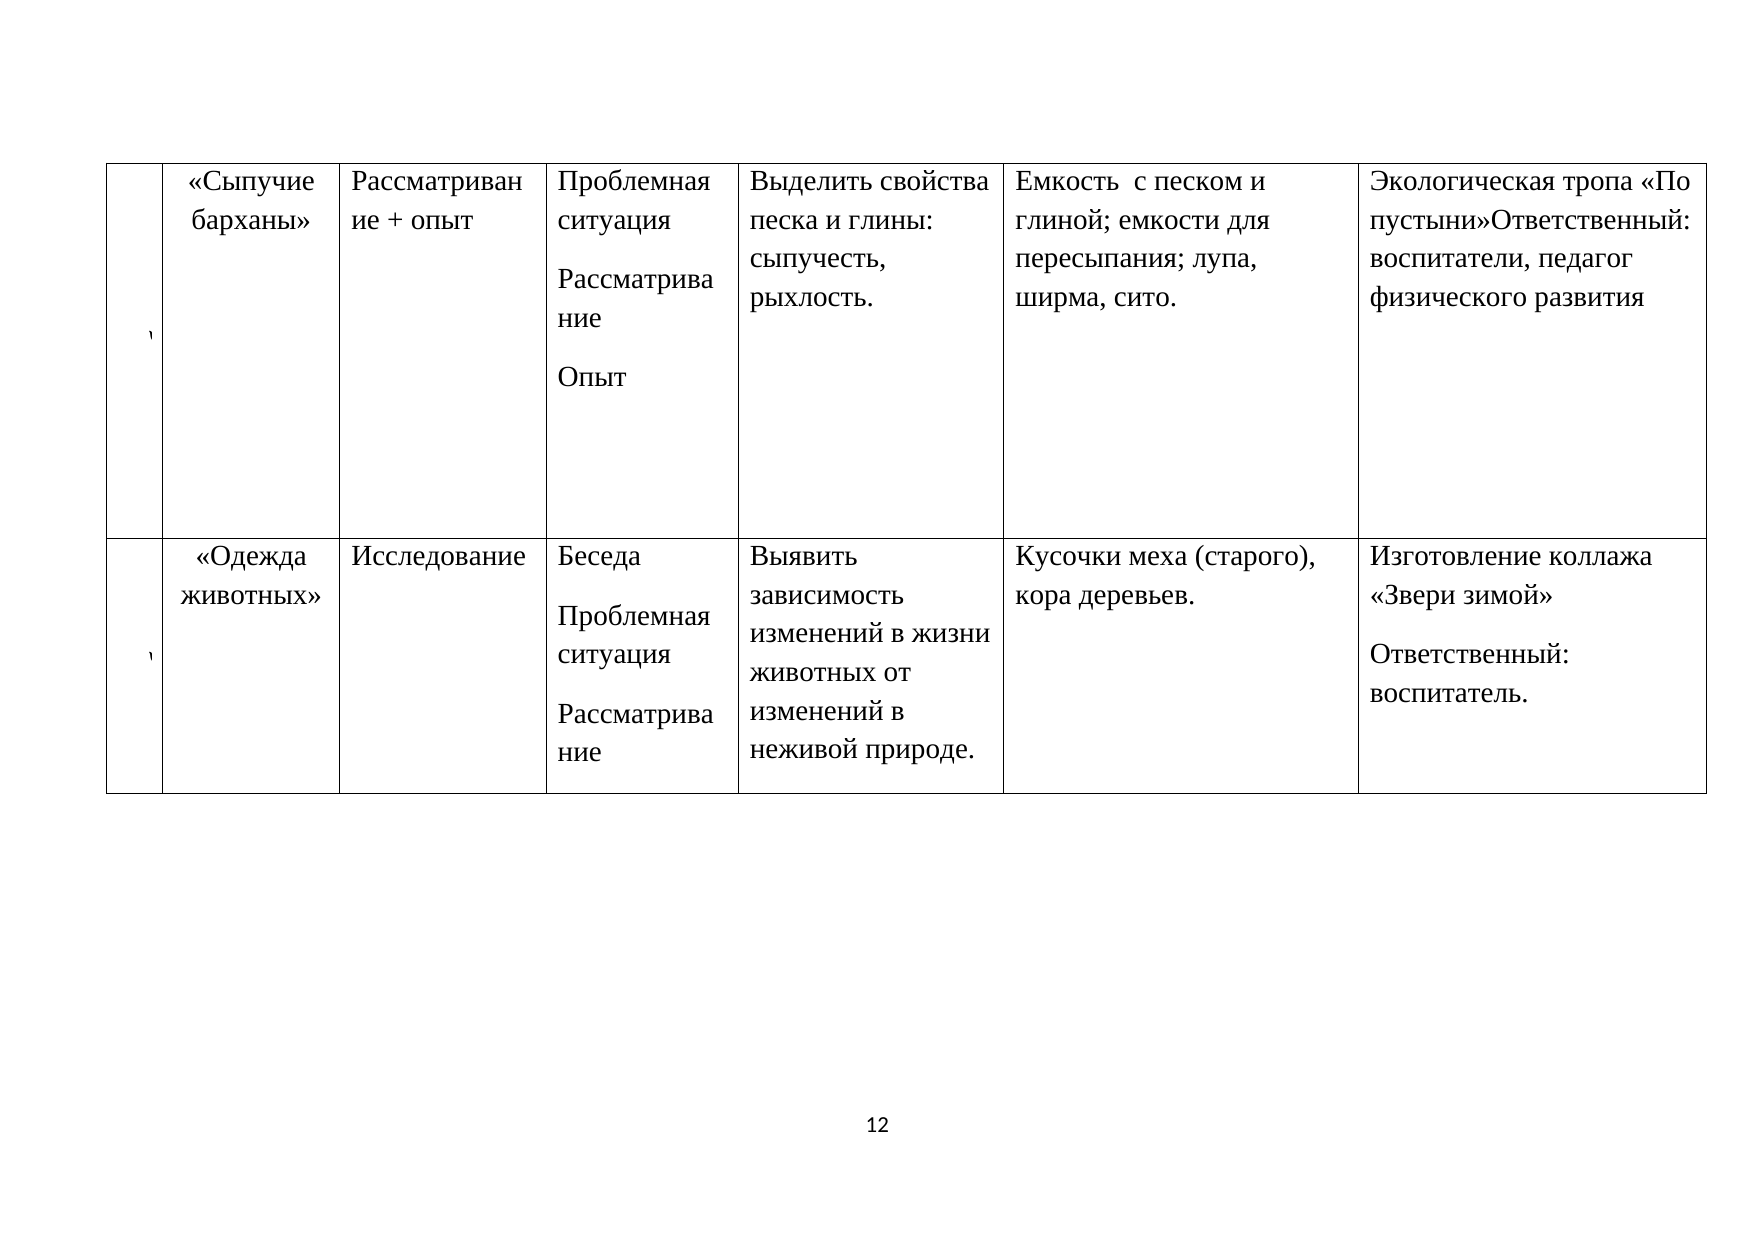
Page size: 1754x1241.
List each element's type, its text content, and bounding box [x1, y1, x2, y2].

table_cell Изготовление коллажа «Звери зимой» Ответственный: воспитатель. [1359, 539, 1706, 793]
table_cell Рассматривание + опыт [340, 164, 546, 537]
table_cell Экологическая тропа «По пустыни»Ответственный: воспитатели, педагог физического развития [1359, 164, 1706, 537]
table_cell Кусочки меха (старого), кора деревьев. [1004, 539, 1358, 793]
table_cell Емкость с песком и глиной; емкости для пересыпания; лупа, ширма, сито. [1004, 164, 1358, 537]
table_cell Проблемная ситуация Рассматривание Опыт [547, 164, 738, 537]
table_cell Беседа Проблемная ситуация Рассматривание [547, 539, 738, 793]
table_cell ноябрь [107, 539, 162, 793]
table_cell «Одежда животных» [163, 539, 339, 793]
table_cell октябрь [107, 164, 162, 537]
table_cell «Сыпучие барханы» [163, 164, 339, 537]
table_cell Выделить свойства песка и глины: сыпучесть, рыхлость. [739, 164, 1003, 537]
table_cell Выявить зависимость изменений в жизни животных от изменений в неживой природе. [739, 539, 1003, 793]
table_cell Исследование [340, 539, 546, 793]
